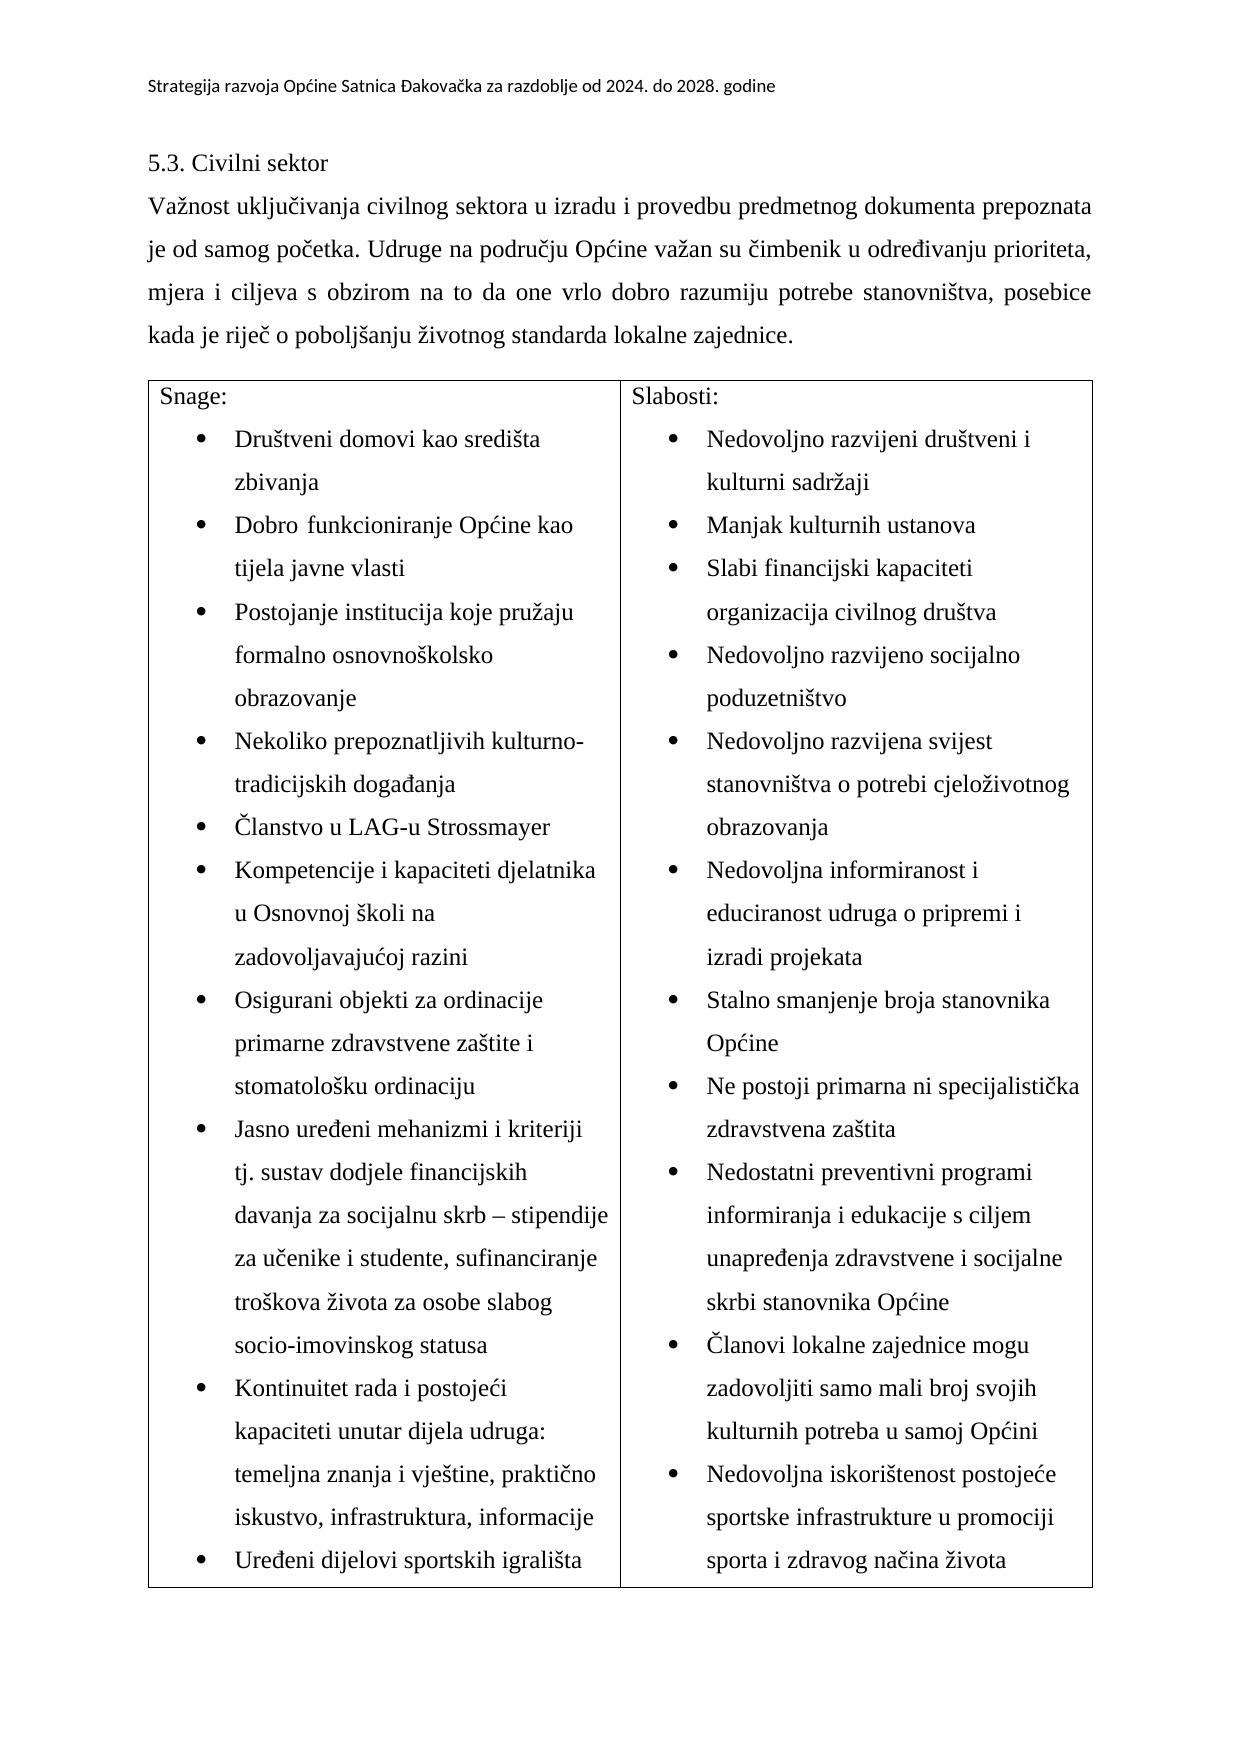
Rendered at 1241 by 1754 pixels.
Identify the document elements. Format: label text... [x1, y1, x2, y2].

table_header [621, 381, 1092, 1587]
text Važnost uključivanja civilnog sektora u izradu i provedbu predmetnog dokumenta prepoznata je od samog početka. Udruge na području Općine važan su čimbenik u određivanju prioriteta, mjera i ciljeva s obzirom na to da one vrlo dobro razumiju potrebe stanovništva, posebice kada je riječ o poboljšanju životnog standarda lokalne zajednice. [148, 191, 1093, 349]
subtitle 5.3. Civilni sektor [148, 148, 1093, 176]
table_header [149, 381, 620, 1587]
